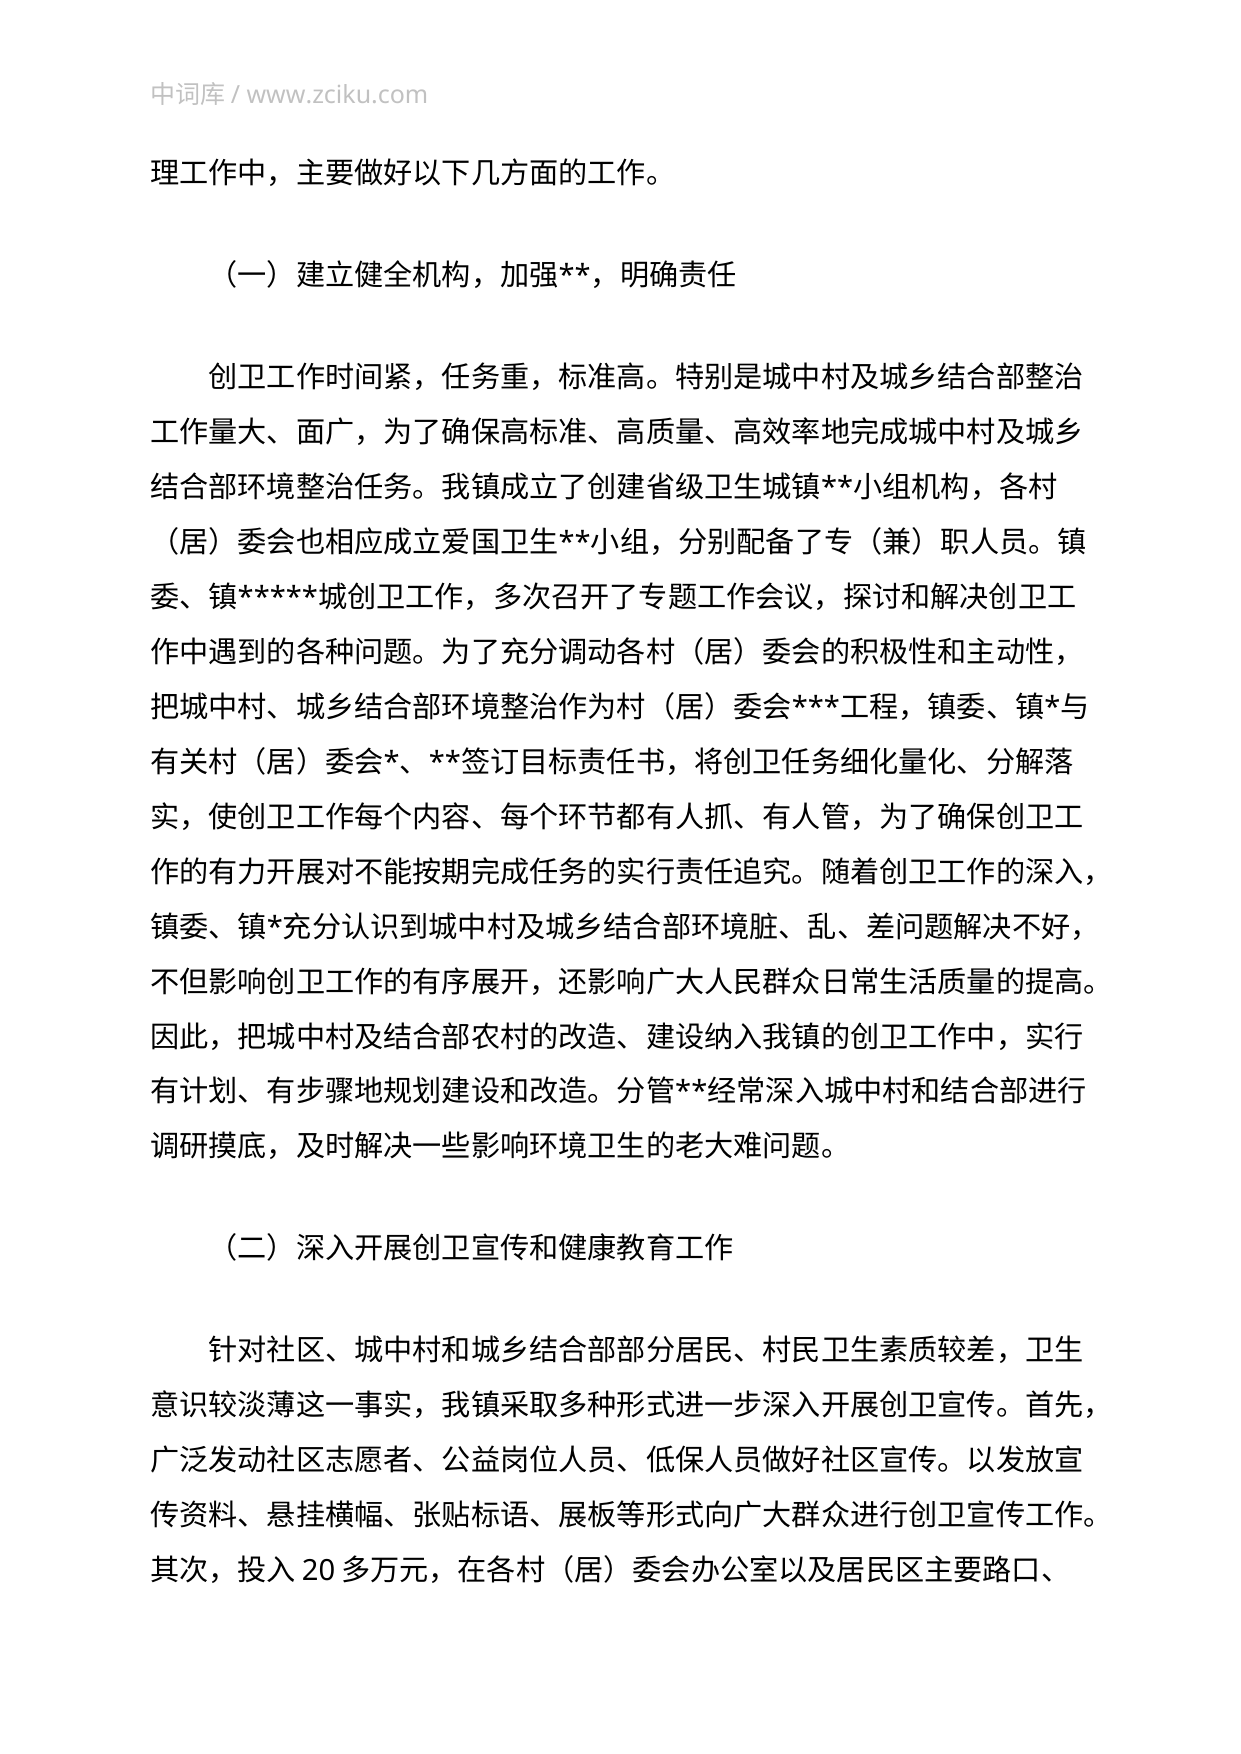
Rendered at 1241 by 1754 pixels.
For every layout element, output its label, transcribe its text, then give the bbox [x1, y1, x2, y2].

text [150, 150, 1090, 192]
text 创卫工作时间紧，任务重，标准高。特别是城中村及城乡结合部整治工作量大、面广，为了确保高标准、高质量、高效率地完成城中村及城乡结合部环境整治任务。我镇成立了创建省级卫生城镇**小组机构，各村（居）委会也相应成立爱国卫生**小组，分别配备了专（兼）职人员。镇委、镇*****城创卫工作，多次召开了专题工作会议，探讨和解决创卫工作中遇到的各种问题。为了充分调动各村（居）委会的积极性和主动性，把城中村、城乡结合部环境整治作为村（居）委会***工程，镇委、镇*与有关村（居）委会*、**签订目标责任书，将创卫任务细化量化、分解落实，使创卫工作每个内容、每个环节都有人抓、有人管，为了确保创卫工作的有力开展对不能按期完成任务的实行责任追究。随着创卫工作的深入，镇委、镇*充分认识到城中村及城乡结合部环境脏、乱、差问题解决不好，不但影响创卫工作的有序展开，还影响广大人民群众日常生活质量的提高。因此，把城中村及结合部农村的改造、建设纳入我镇的创卫工作中，实行有计划、有步骤地规划建设和改造。分管**经常深入城中村和结合部进行调研摸底，及时解决一些影响环境卫生的老大难问题。 [150, 354, 1090, 1165]
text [150, 1327, 1090, 1588]
text （二）深入开展创卫宣传和健康教育工作 [150, 1225, 1090, 1267]
text （一）建立健全机构，加强**，明确责任 [150, 252, 1090, 294]
